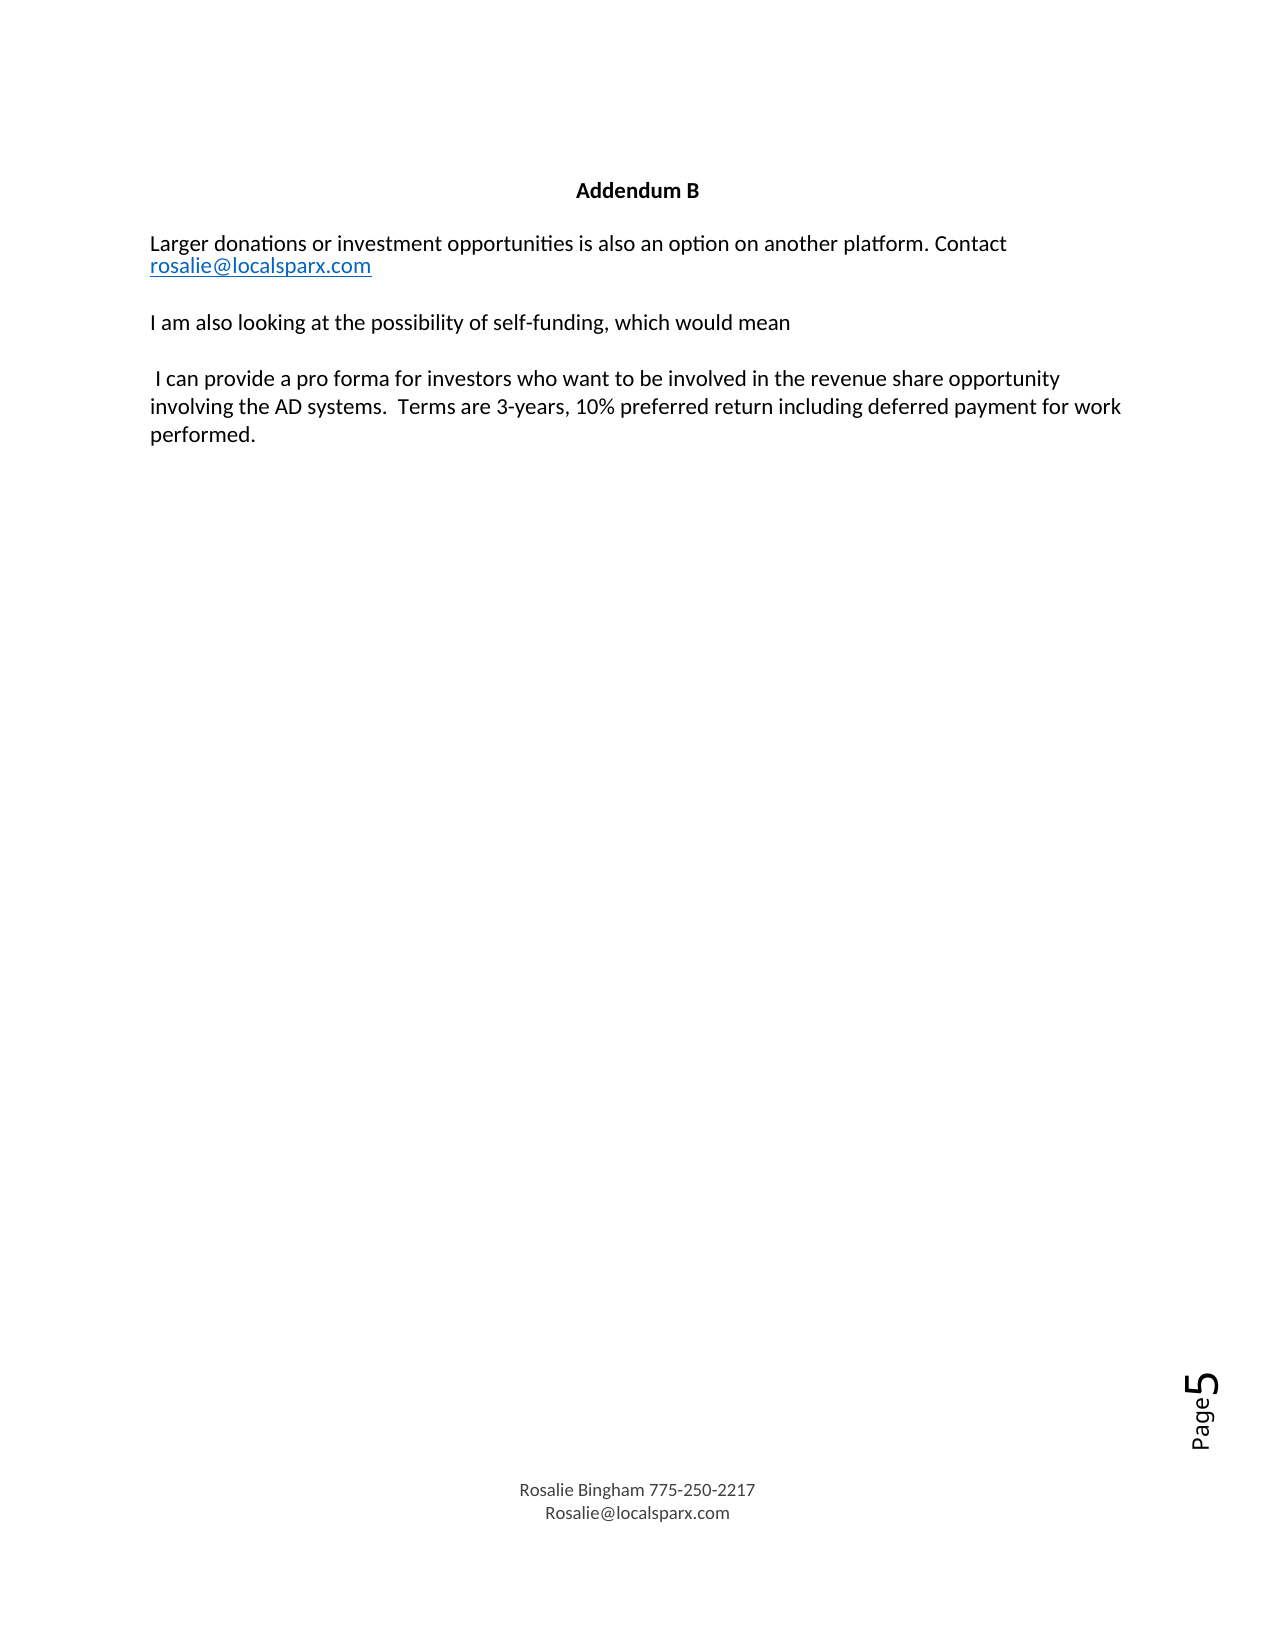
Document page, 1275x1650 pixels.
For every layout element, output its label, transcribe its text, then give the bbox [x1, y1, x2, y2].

text Addendum B [150, 179, 1125, 203]
text I can provide a pro forma for investors who want to be involved in the revenue share opportunity involving the AD systems. Terms are 3-years, 10% preferred return including deferred payment for work performed. [150, 364, 1125, 448]
text Larger donations or investment opportunities is also an option on another platform. Contact rosalie@localsparx.com [150, 232, 1125, 280]
text I am also looking at the possibility of self-funding, which would mean [150, 308, 1125, 336]
